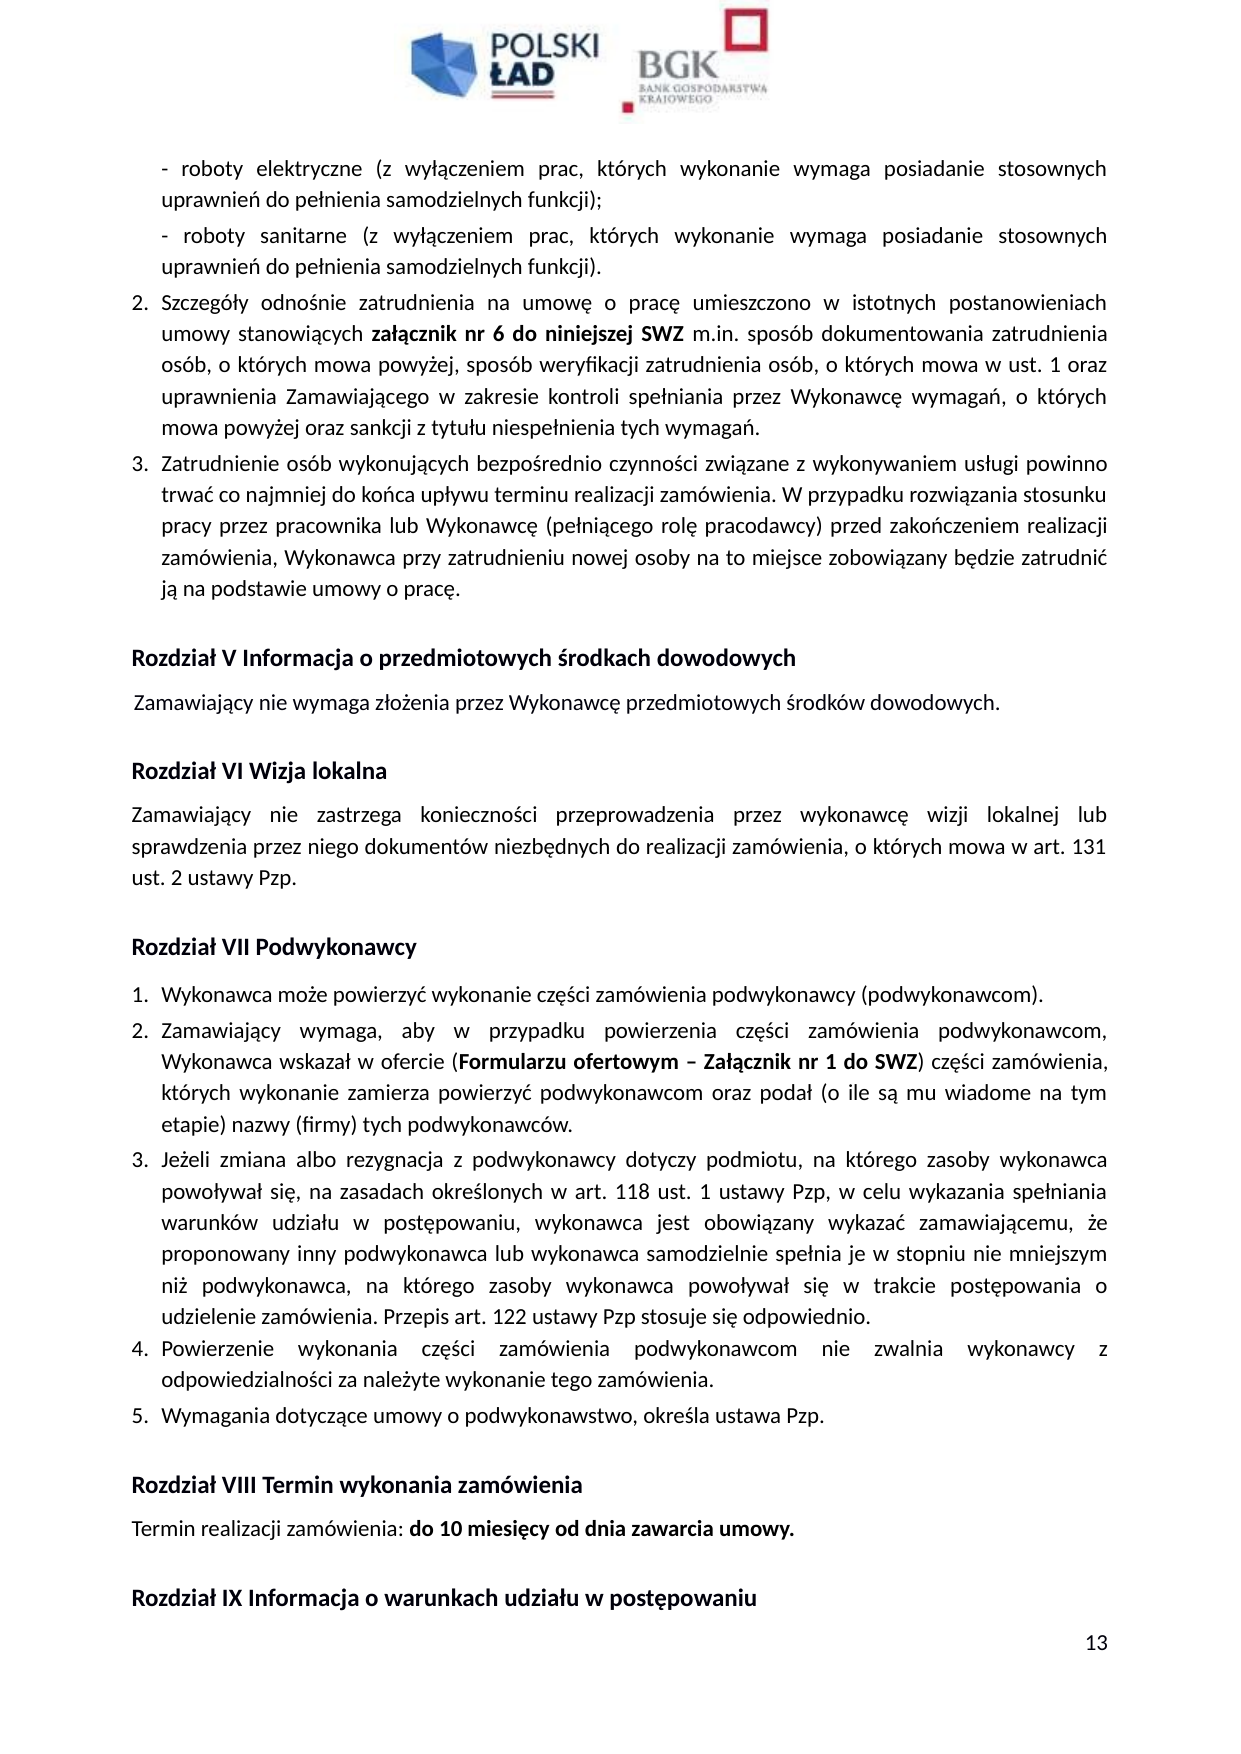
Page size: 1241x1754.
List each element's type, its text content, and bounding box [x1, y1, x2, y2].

subtitle Rozdział IX Informacja o warunkach udziału w postępowaniu [131, 1582, 1109, 1612]
list Zatrudnienie osób wykonujących bezpośrednio czynności związane z wykonywaniem usługi powinno trwać co najmniej do końca upływu terminu realizacji zamówienia. W przypadku rozwiązania stosunku pracy przez pracownika lub Wykonawcę (pełniącego rolę pracodawcy) przed zakończeniem realizacji zamówienia, Wykonawca przy zatrudnieniu nowej osoby na to miejsce zobowiązany będzie zatrudnić ją na podstawie umowy o pracę. [131, 449, 1109, 602]
list Wykonawca może powierzyć wykonanie części zamówienia podwykonawcy (podwykonawcom). [131, 980, 1109, 1008]
picture [393, 0, 784, 124]
text Rozdział VIII Termin wykonania zamówienia [131, 1469, 1109, 1500]
text Rozdział V Informacja o przedmiotowych środkach dowodowych [131, 642, 1109, 673]
text Zamawiający nie wymaga złożenia przez Wykonawcę przedmiotowych środków dowodowych. [134, 688, 1109, 716]
subtitle Rozdział VI Wizja lokalna [131, 755, 1109, 786]
subtitle Rozdział VII Podwykonawcy [131, 931, 1109, 962]
list Zamawiający wymaga, aby w przypadku powierzenia części zamówienia podwykonawcom, Wykonawca wskazał w ofercie (Formularzu ofertowym – Załącznik nr 1 do SWZ) części zamówienia, których wykonanie zamierza powierzyć podwykonawcom oraz podał (o ile są mu wiadome na tym etapie) nazwy (firmy) tych podwykonawców. [131, 1016, 1109, 1138]
list Szczegóły odnośnie zatrudnienia na umowę o pracę umieszczono w istotnych postanowieniach umowy stanowiących załącznik nr 6 do niniejszej SWZ m.in. sposób dokumentowania zatrudnienia osób, o których mowa powyżej, sposób weryfikacji zatrudnienia osób, o których mowa w ust. 1 oraz uprawnienia Zamawiającego w zakresie kontroli spełniania przez Wykonawcę wymagań, o których mowa powyżej oraz sankcji z tytułu niespełnienia tych wymagań. [131, 288, 1109, 441]
list Jeżeli zmiana albo rezygnacja z podwykonawcy dotyczy podmiotu, na którego zasoby wykonawca powoływał się, na zasadach określonych w art. 118 ust. 1 ustawy Pzp, w celu wykazania spełniania warunków udziału w postępowaniu, wykonawca jest obowiązany wykazać zamawiającemu, że proponowany inny podwykonawca lub wykonawca samodzielnie spełnia je w stopniu nie mniejszym niż podwykonawca, na którego zasoby wykonawca powoływał się w trakcie postępowania o udzielenie zamówienia. Przepis art. 122 ustawy Pzp stosuje się odpowiednio. [131, 1146, 1109, 1330]
text Zamawiający nie zastrzega konieczności przeprowadzenia przez wykonawcę wizji lokalnej lub sprawdzenia przez niego dokumentów niezbędnych do realizacji zamówienia, o których mowa w art. 131 ust. 2 ustawy Pzp. [131, 801, 1109, 891]
text - roboty sanitarne (z wyłączeniem prac, których wykonanie wymaga posiadanie stosownych uprawnień do pełnienia samodzielnych funkcji). [161, 221, 1109, 280]
list Wymagania dotyczące umowy o podwykonawstwo, określa ustawa Pzp. [131, 1401, 1109, 1429]
text Termin realizacji zamówienia: do 10 miesięcy od dnia zawarcia umowy. [131, 1514, 1128, 1543]
list Powierzenie wykonania części zamówienia podwykonawcom nie zwalnia wykonawcy z odpowiedzialności za należyte wykonanie tego zamówienia. [131, 1334, 1109, 1394]
text - roboty elektryczne (z wyłączeniem prac, których wykonanie wymaga posiadanie stosownych uprawnień do pełnienia samodzielnych funkcji); [161, 154, 1109, 213]
